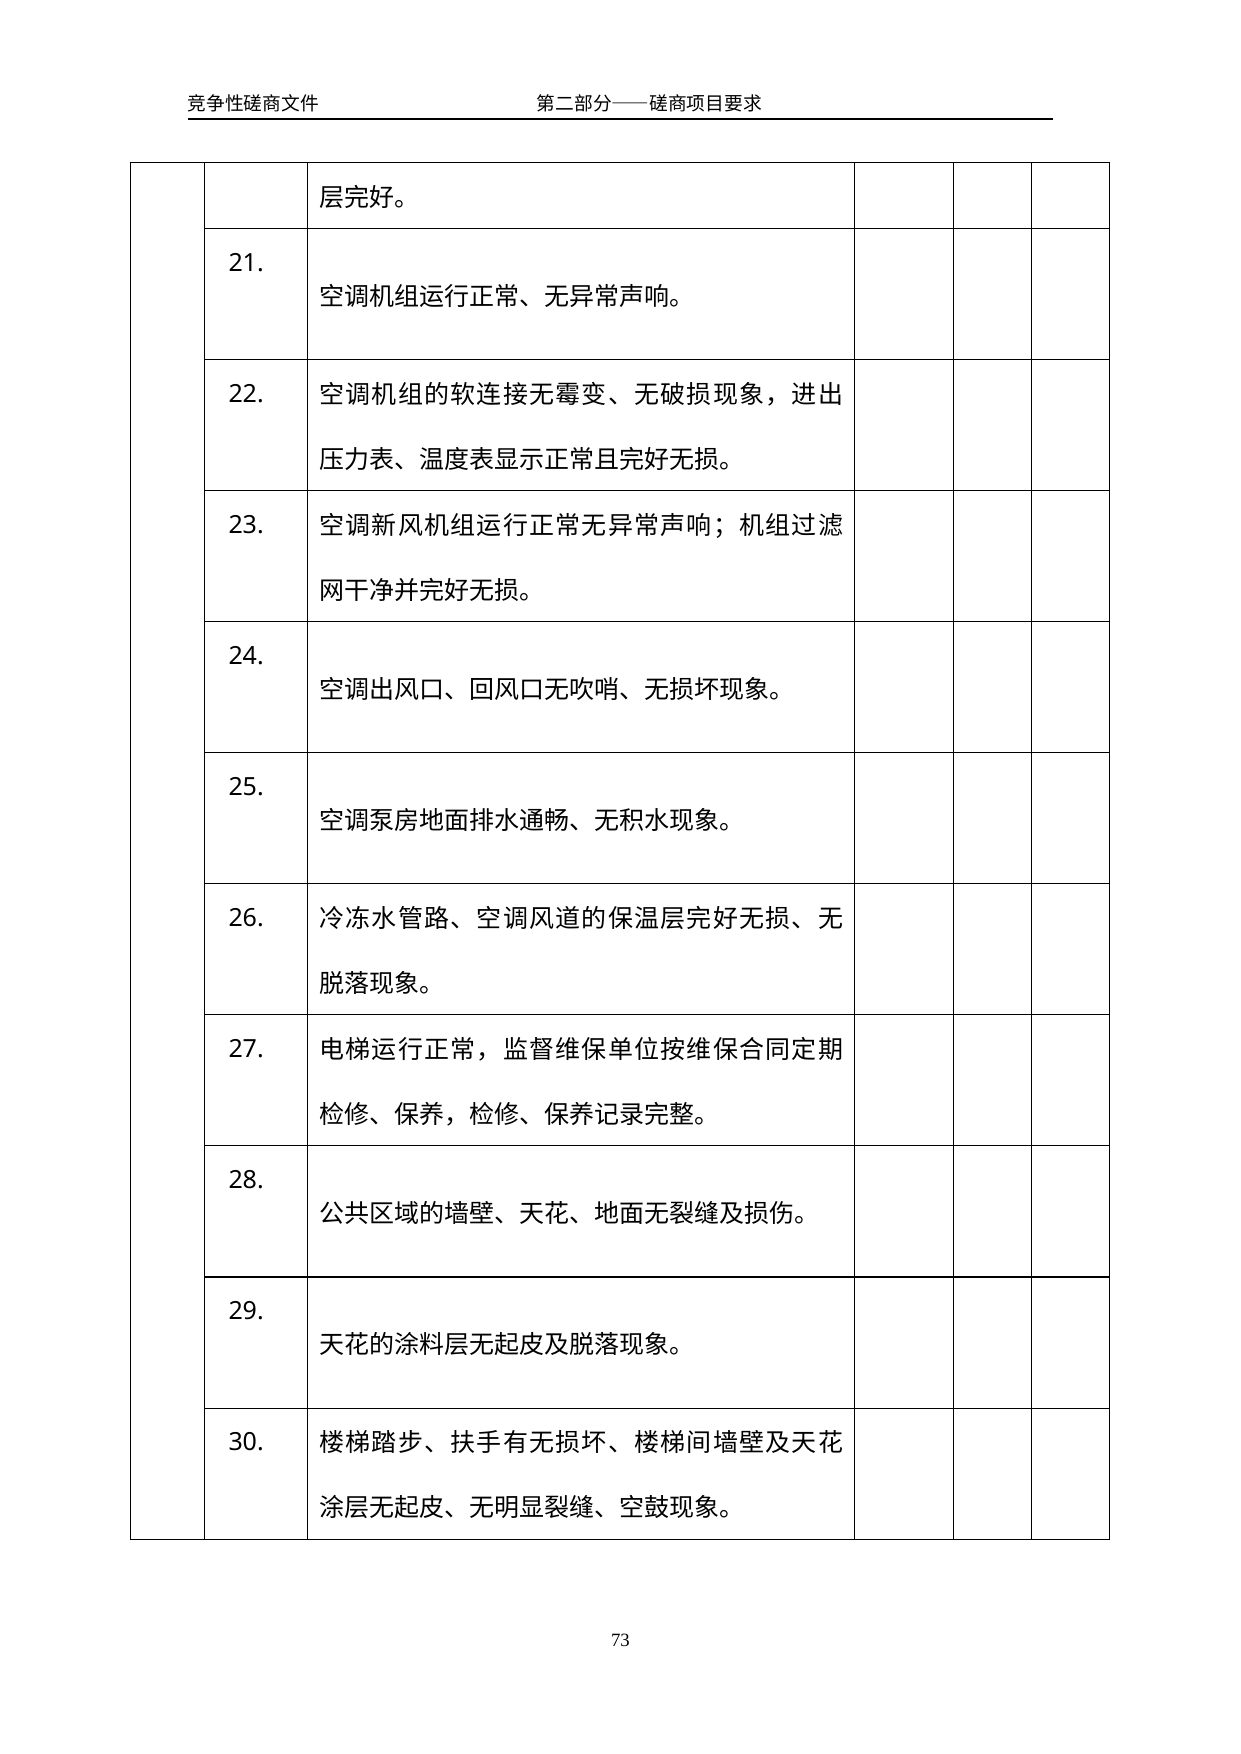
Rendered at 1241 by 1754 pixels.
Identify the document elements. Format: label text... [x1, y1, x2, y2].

table_cell [1032, 1015, 1109, 1145]
table_cell [954, 491, 1031, 621]
table_cell 空调新风机组运行正常无异常声响；机组过滤网干净并完好无损。 [308, 491, 854, 621]
table_cell [855, 1409, 953, 1538]
table_cell [855, 884, 953, 1014]
table_cell 天花的涂料层无起皮及脱落现象。 [308, 1278, 854, 1407]
table_cell [205, 163, 307, 228]
table_cell [205, 360, 307, 490]
table_cell [1032, 622, 1109, 752]
table_cell [205, 229, 307, 359]
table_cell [308, 163, 854, 228]
table_cell [1032, 229, 1109, 359]
table_cell [205, 1278, 307, 1407]
table_cell 空调机组运行正常、无异常声响。 [308, 229, 854, 359]
table_cell [205, 884, 307, 1014]
table_cell 电梯运行正常，监督维保单位按维保合同定期检修、保养，检修、保养记录完整。 [308, 1015, 854, 1145]
table_cell [954, 1015, 1031, 1145]
table_cell [954, 884, 1031, 1014]
table_cell [1032, 884, 1109, 1014]
table_cell [205, 1146, 307, 1276]
table_cell [855, 753, 953, 883]
table_cell [1032, 753, 1109, 883]
table_cell 楼梯踏步、扶手有无损坏、楼梯间墙壁及天花涂层无起皮、无明显裂缝、空鼓现象。 [308, 1409, 854, 1538]
table_cell 冷冻水管路、空调风道的保温层完好无损、无脱落现象。 [308, 884, 854, 1014]
table_cell 空调机组的软连接无霉变、无破损现象，进出压力表、温度表显示正常且完好无损。 [308, 360, 854, 490]
table_cell [855, 1146, 953, 1276]
table_cell [855, 622, 953, 752]
table_cell [855, 163, 953, 228]
table_cell [1032, 491, 1109, 621]
table_cell [205, 491, 307, 621]
table_cell [954, 1409, 1031, 1538]
table_cell 空调出风口、回风口无吹哨、无损坏现象。 [308, 622, 854, 752]
table_cell [855, 1278, 953, 1407]
table_cell [1032, 1146, 1109, 1276]
table_cell [954, 622, 1031, 752]
table_cell [205, 1409, 307, 1538]
table_cell [954, 360, 1031, 490]
table_cell [954, 1278, 1031, 1407]
table_cell [855, 1015, 953, 1145]
table_cell [1032, 163, 1109, 228]
table_cell [855, 491, 953, 621]
table_cell [954, 1146, 1031, 1276]
table_cell [954, 163, 1031, 228]
table_cell [205, 1015, 307, 1145]
table_cell [855, 229, 953, 359]
table_cell 空调泵房地面排水通畅、无积水现象。 [308, 753, 854, 883]
table_cell [205, 622, 307, 752]
table_cell 公共区域的墙壁、天花、地面无裂缝及损伤。 [308, 1146, 854, 1276]
table_cell [1032, 1278, 1109, 1407]
table_cell [855, 360, 953, 490]
table_cell [1032, 1409, 1109, 1538]
table_cell [954, 753, 1031, 883]
table_cell [205, 753, 307, 883]
table_cell [1032, 360, 1109, 490]
table_cell [954, 229, 1031, 359]
